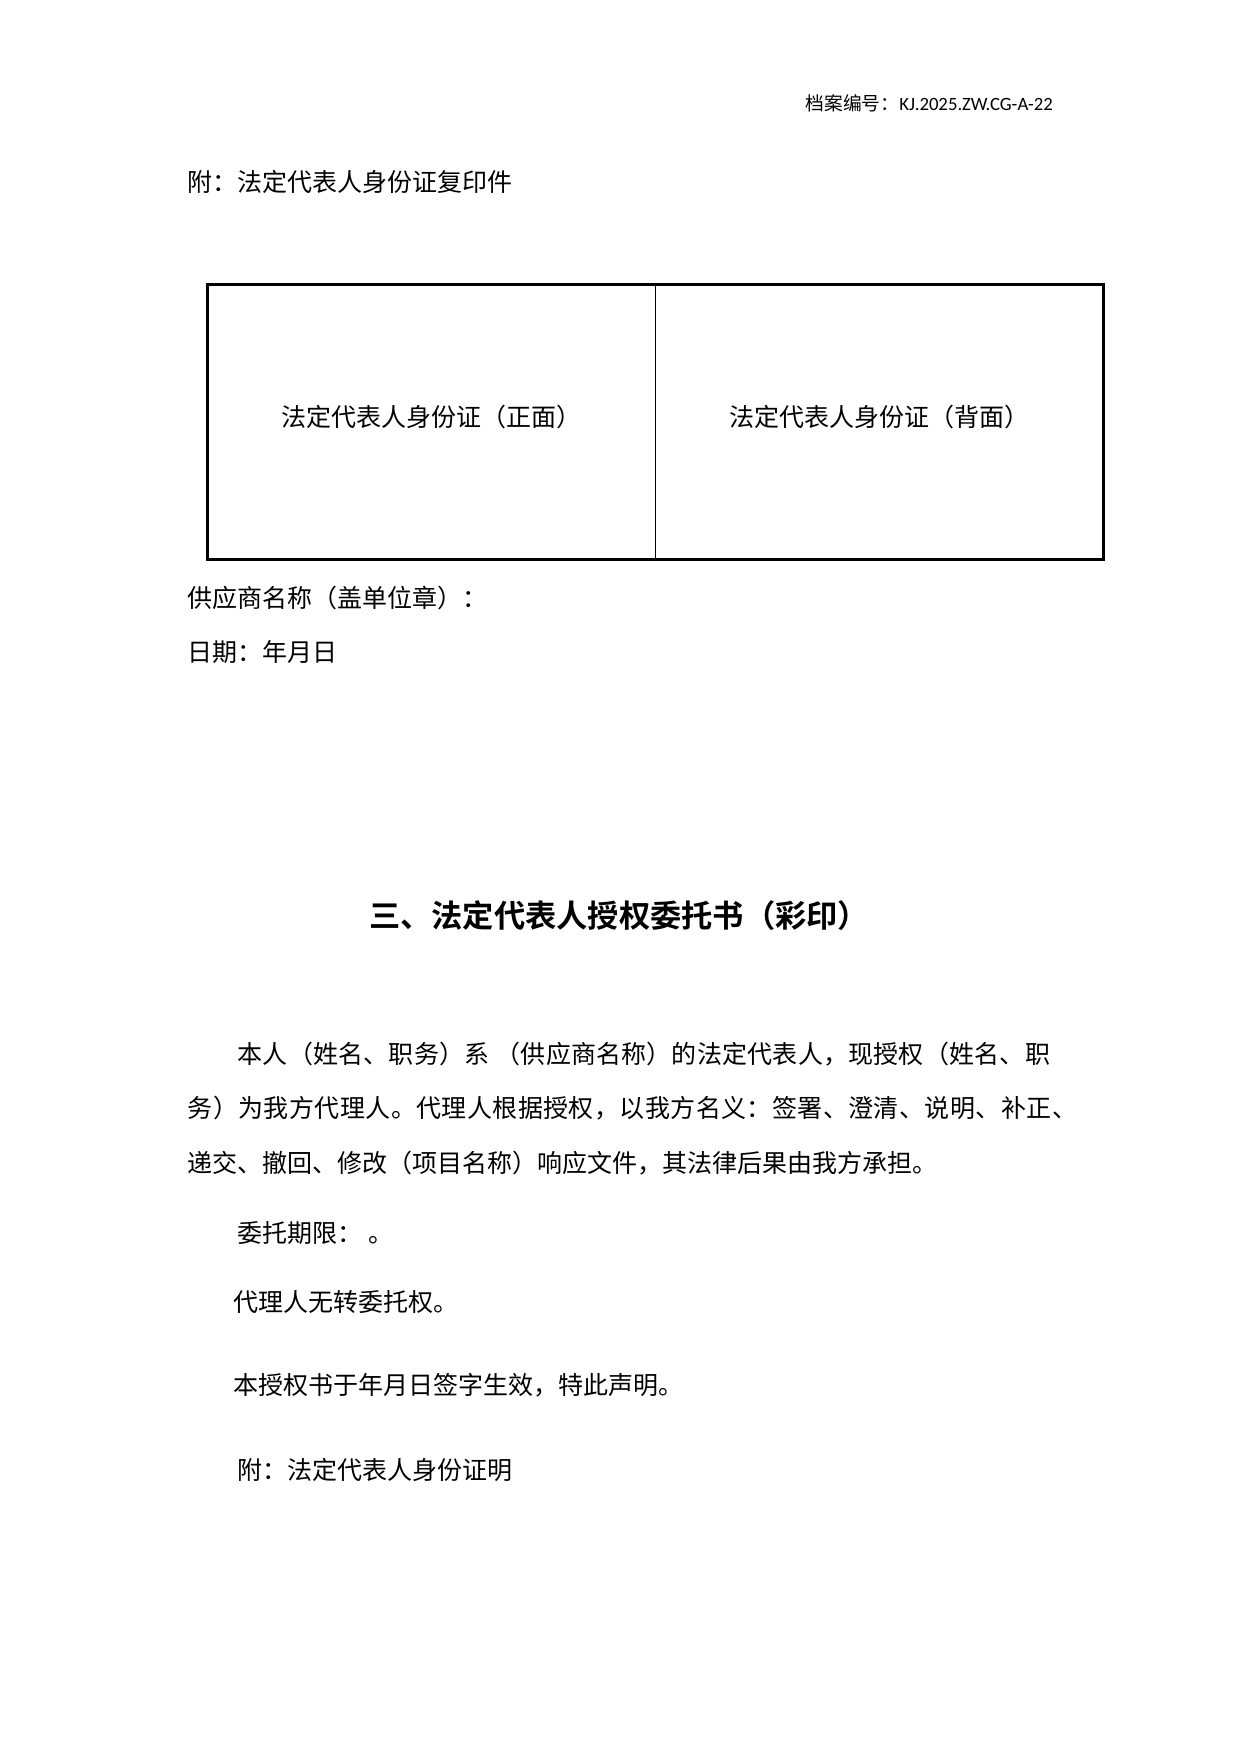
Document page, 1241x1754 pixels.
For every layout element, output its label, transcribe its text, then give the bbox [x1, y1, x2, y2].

text 委托期限： 。 [187, 1214, 1053, 1250]
text 三、法定代表人授权委托书（彩印） [187, 891, 1050, 936]
text 附：法定代表人身份证明 [187, 1451, 1053, 1487]
text 本人（姓名、职务）系 （供应商名称）的法定代表人，现授权（姓名、职务）为我方代理人。代理人根据授权，以我方名义：签署、澄清、说明、补正、递交、撤回、修改（项目名称）响应文件，其法律后果由我方承担。 [187, 1034, 1053, 1179]
table_header 法定代表人身份证（背面） [656, 286, 1102, 558]
text 供应商名称（盖单位章）： [187, 469, 1009, 614]
text 日期：年月日 [187, 632, 1009, 669]
table_header 法定代表人身份证（正面） [209, 286, 655, 558]
text 附：法定代表人身份证复印件 [187, 162, 1053, 198]
text 代理人无转委托权。 [187, 1268, 1053, 1333]
text 本授权书于年月日签字生效，特此声明。 [187, 1351, 1053, 1416]
